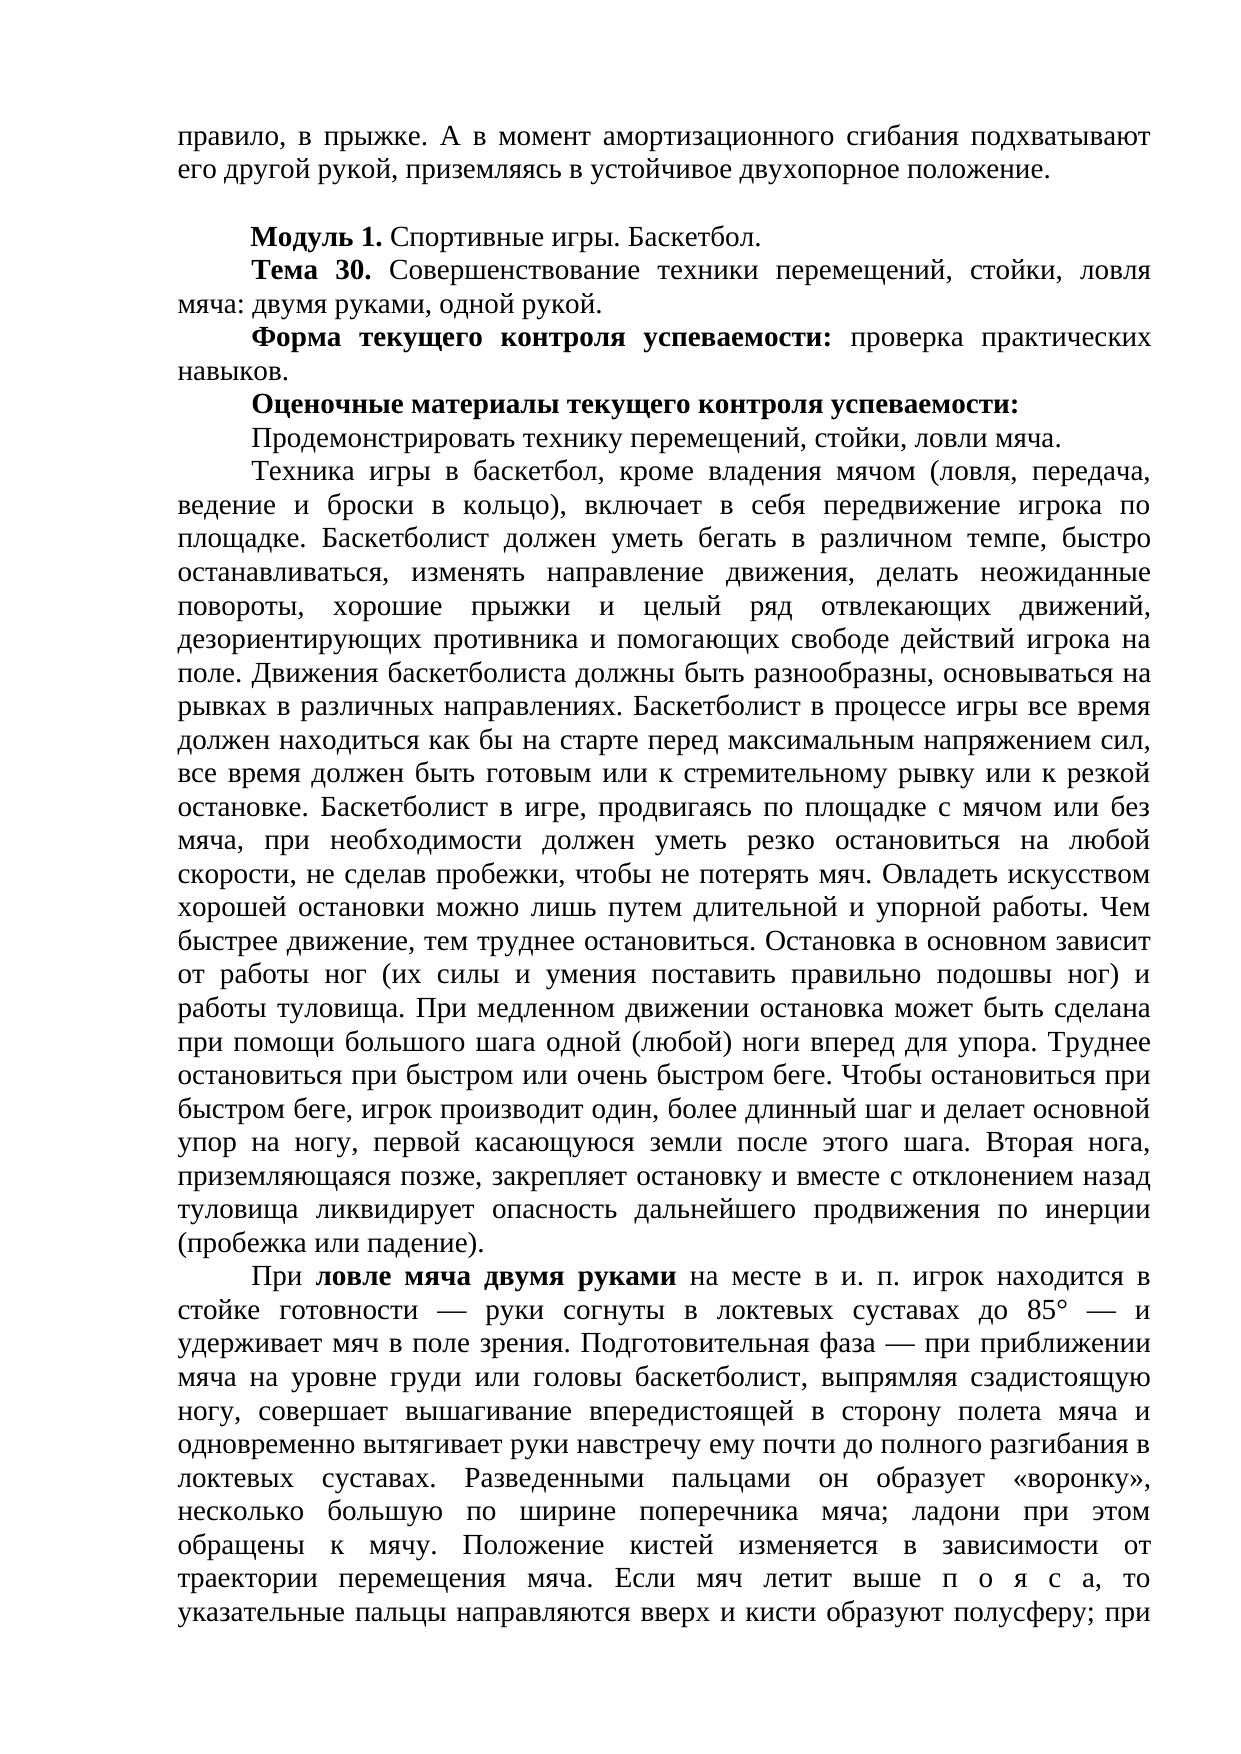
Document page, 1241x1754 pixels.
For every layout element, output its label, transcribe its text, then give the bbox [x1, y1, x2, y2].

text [177, 118, 1152, 185]
text Техника игры в баскетбол, кроме владения мячом (ловля, передача, ведение и броски в кольцо), включает в себя передвижение игрока по площадке. Баскетболист должен уметь бегать в различном темпе, быстро останавливаться, изменять направление движения, делать неожиданные повороты, хорошие прыжки и целый ряд отвлекающих движений, дезориентирующих противника и помогающих свободе действий игрока на поле. Движения баскетболиста должны быть разнообразны, основываться на рывках в различных направлениях. Баскетболист в процессе игры все время должен находиться как бы на старте перед максимальным напряжением сил, все время должен быть готовым или к стремительному рывку или к резкой остановке. Баскетболист в игре, продвигаясь по площадке с мячом или без мяча, при необходимости должен уметь резко остановиться на любой скорости, не сделав пробежки, чтобы не потерять мяч. Овладеть искусством хорошей остановки можно лишь путем длительной и упорной работы. Чем быстрее движение, тем труднее остановиться. Остановка в основном зависит от работы ног (их силы и умения поставить правильно подошвы ног) и работы туловища. При медленном движении остановка может быть сделана при помощи большого шага одной (любой) ноги вперед для упора. Труднее остановиться при быстром или очень быстром беге. Чтобы остановиться при быстром беге, игрок производит один, более длинный шаг и делает основной упор на ногу, первой касающуюся земли после этого шага. Вторая нога, приземляющаяся позже, закрепляет остановку и вместе с отклонением назад туловища ликвидирует опасность дальнейшего продвижения по инерции (пробежка или падение). [177, 453, 1152, 1258]
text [177, 1258, 1152, 1627]
text Продемонстрировать технику перемещений, стойки, ловли мяча. [177, 420, 1152, 453]
text Тема 30. Совершенствование техники перемещений, стойки, ловля мяча: двумя руками, одной рукой. [177, 252, 1152, 319]
text Форма текущего контроля успеваемости: проверка практических навыков. [177, 319, 1152, 386]
text Модуль 1. Спортивные игры. Баскетбол. [177, 219, 1152, 252]
text Оценочные материалы текущего контроля успеваемости: [177, 386, 1152, 420]
